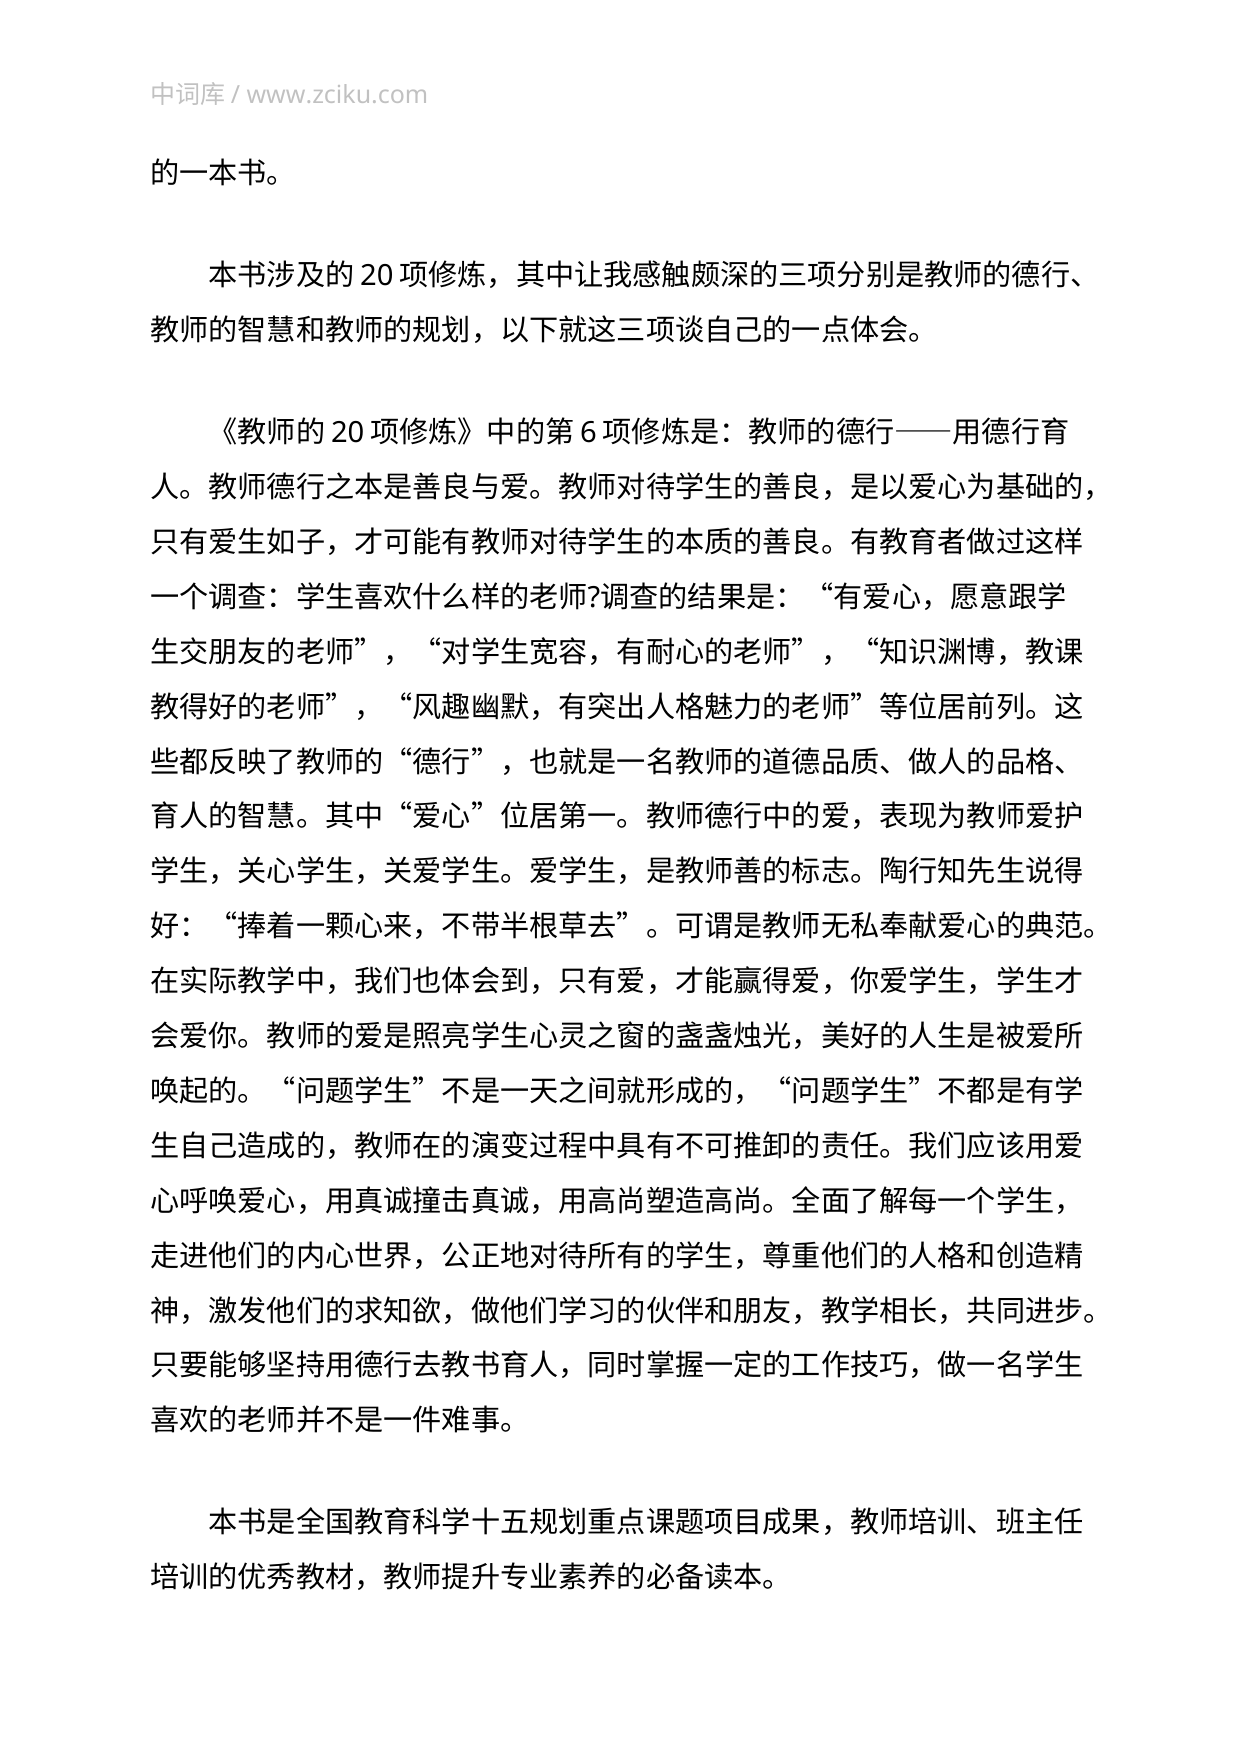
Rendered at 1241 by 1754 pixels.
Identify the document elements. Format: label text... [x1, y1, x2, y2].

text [150, 150, 1090, 192]
text 本书涉及的20项修炼，其中让我感触颇深的三项分别是教师的德行、教师的智慧和教师的规划，以下就这三项谈自己的一点体会。 [150, 252, 1090, 349]
text 《教师的20项修炼》中的第6项修炼是：教师的德行——用德行育人。教师德行之本是善良与爱。教师对待学生的善良，是以爱心为基础的，只有爱生如子，才可能有教师对待学生的本质的善良。有教育者做过这样一个调查：学生喜欢什么样的老师?调查的结果是：“有爱心，愿意跟学生交朋友的老师”，“对学生宽容，有耐心的老师”，“知识渊博，教课教得好的老师”，“风趣幽默，有突出人格魅力的老师”等位居前列。这些都反映了教师的“德行”，也就是一名教师的道德品质、做人的品格、育人的智慧。其中“爱心”位居第一。教师德行中的爱，表现为教师爱护学生，关心学生，关爱学生。爱学生，是教师善的标志。陶行知先生说得好：“捧着一颗心来，不带半根草去”。可谓是教师无私奉献爱心的典范。在实际教学中，我们也体会到，只有爱，才能赢得爱，你爱学生，学生才会爱你。教师的爱是照亮学生心灵之窗的盏盏烛光，美好的人生是被爱所唤起的。“问题学生”不是一天之间就形成的，“问题学生”不都是有学生自己造成的，教师在的演变过程中具有不可推卸的责任。我们应该用爱心呼唤爱心，用真诚撞击真诚，用高尚塑造高尚。全面了解每一个学生，走进他们的内心世界，公正地对待所有的学生，尊重他们的人格和创造精神，激发他们的求知欲，做他们学习的伙伴和朋友，教学相长，共同进步。只要能够坚持用德行去教书育人，同时掌握一定的工作技巧，做一名学生喜欢的老师并不是一件难事。 [150, 408, 1090, 1439]
text 本书是全国教育科学十五规划重点课题项目成果，教师培训、班主任培训的优秀教材，教师提升专业素养的必备读本。 [150, 1499, 1090, 1596]
